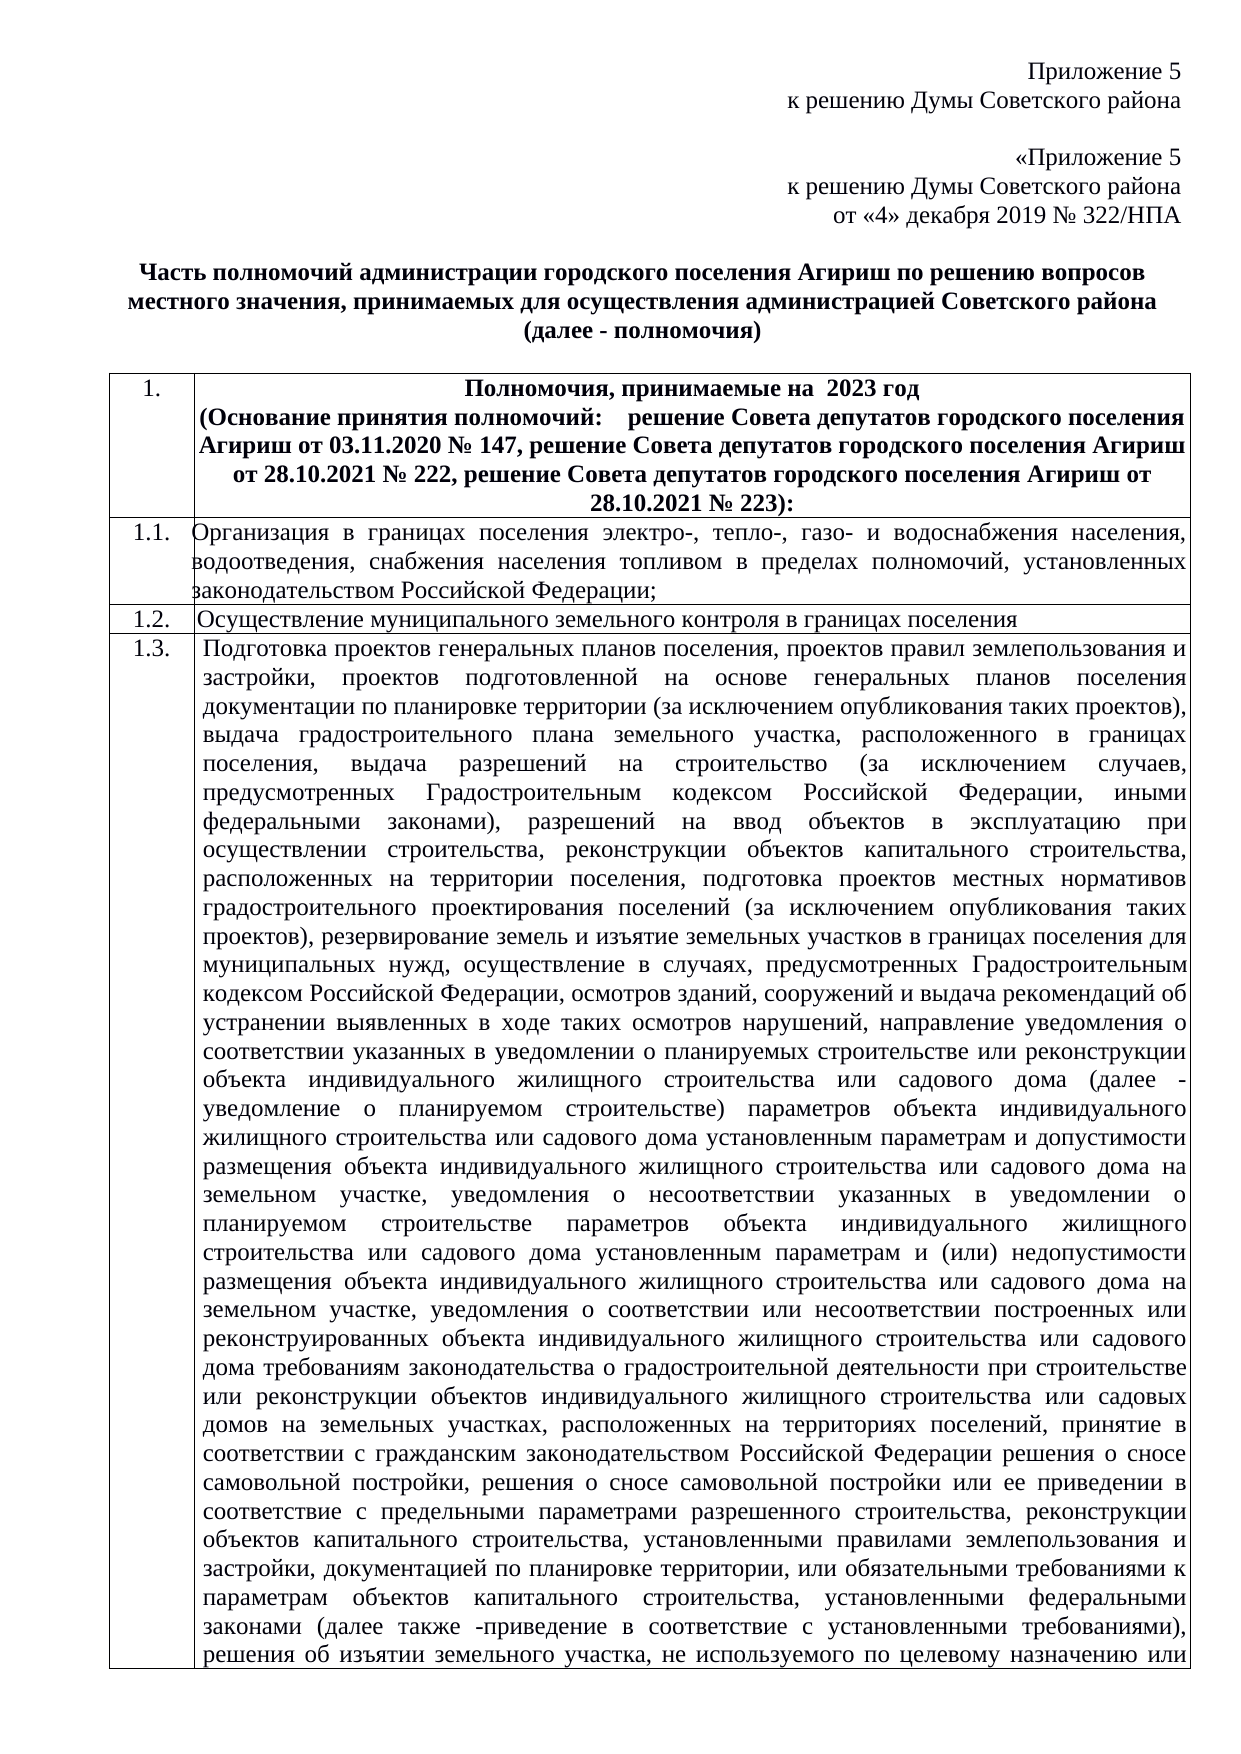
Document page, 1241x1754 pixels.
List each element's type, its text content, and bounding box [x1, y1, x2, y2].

table_cell 1.3. [110, 634, 194, 1668]
table_header 1. [110, 374, 194, 517]
table_cell Организация в границах поселения электро-, тепло-, газо- и водоснабжения населения, водоотведения, снабжения населения топливом в пределах полномочий, установленных законодательством Российской Федерации; [195, 518, 1190, 603]
text Часть полномочий администрации городского поселения Агириш по решению вопросов местного значения, принимаемых для осуществления администрацией Советского района (далее - полномочия) [103, 257, 1181, 344]
table_cell 1.2. [110, 605, 194, 633]
text к решению Думы Советского района [103, 171, 1181, 200]
table_cell 1.1. [110, 518, 194, 603]
text от «4» декабря 2019 № 322/НПА [103, 200, 1181, 229]
text Приложение 5 [103, 56, 1181, 85]
table_header Полномочия, принимаемые на 2023 год (Основание принятия полномочий: решение Совета депутатов городского поселения Агириш от 03.11.2020 № 147, решение Совета депутатов городского поселения Агириш от 28.10.2021 № 222, решение Совета депутатов городского поселения Агириш от 28.10.2021 № 223): [195, 374, 1190, 517]
text к решению Думы Советского района [103, 85, 1181, 114]
text «Приложение 5 [103, 142, 1181, 171]
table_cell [195, 634, 1190, 1668]
table_cell Осуществление муниципального земельного контроля в границах поселения [195, 605, 1190, 633]
